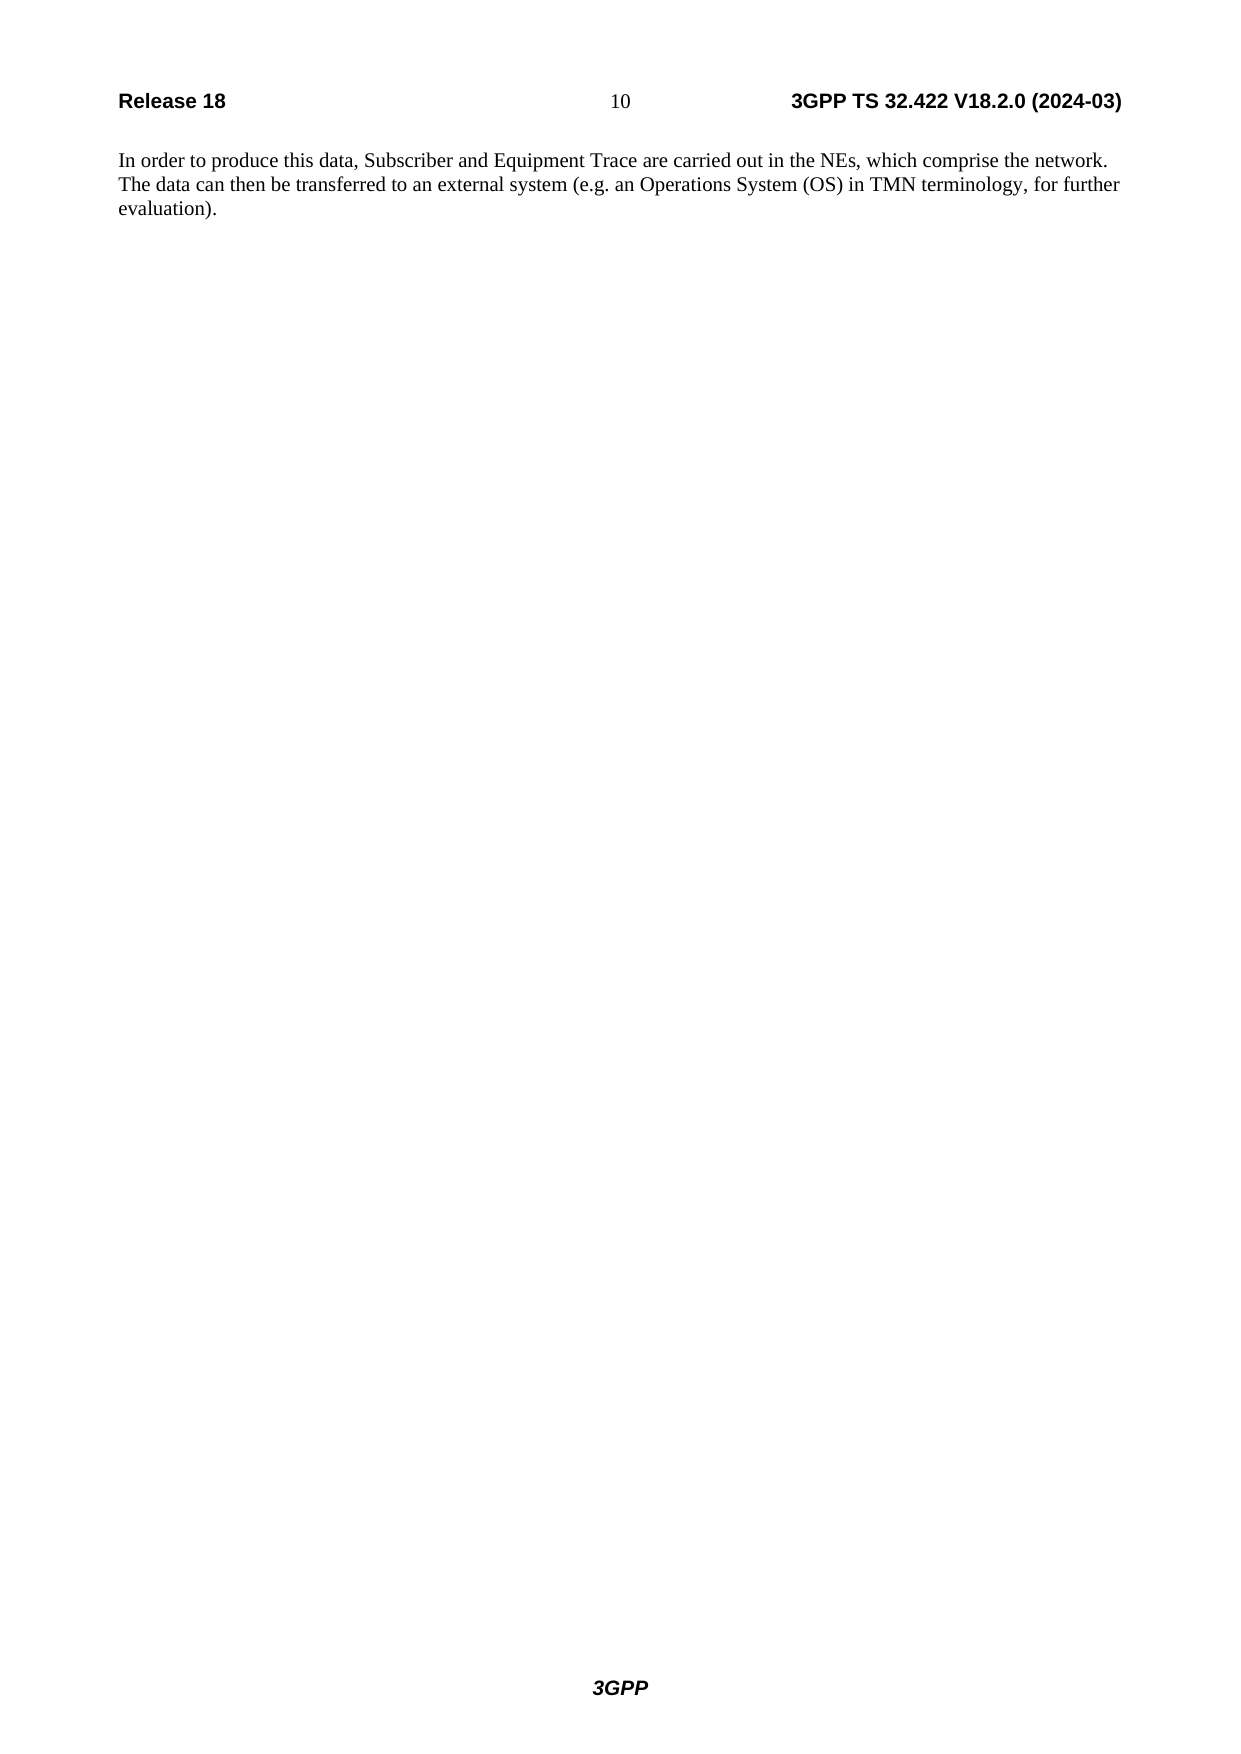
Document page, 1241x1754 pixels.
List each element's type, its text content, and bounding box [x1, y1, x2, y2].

text In order to produce this data, Subscriber and Equipment Trace are carried out in the NEs, which comprise the network. The data can then be transferred to an external system (e.g. an Operations System (OS) in TMN terminology, for further evaluation). [118, 147, 1122, 220]
